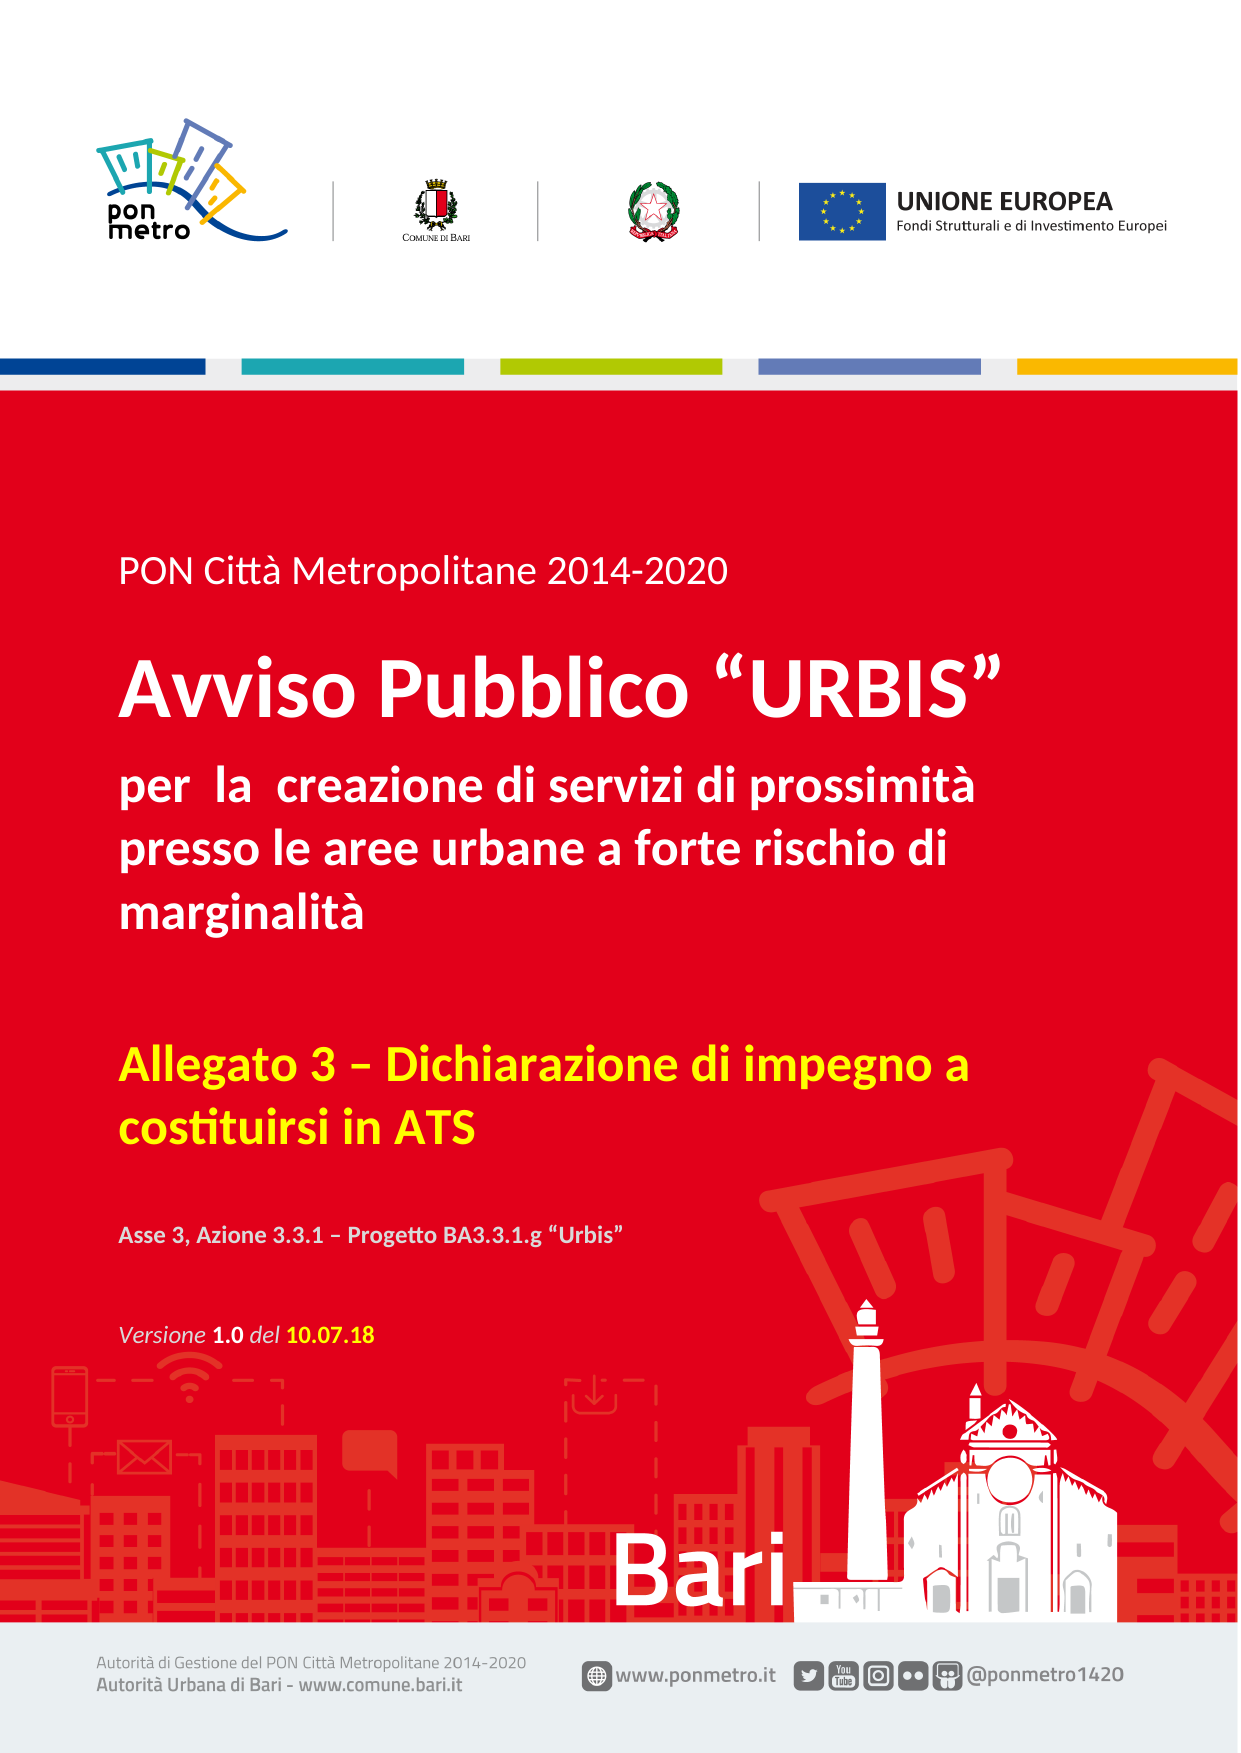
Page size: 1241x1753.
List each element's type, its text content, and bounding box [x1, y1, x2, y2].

text Versione 1.0 del 10.07.18 [118, 1313, 1122, 1351]
text Avviso Pubblico “URBIS” [118, 632, 1122, 739]
text Asse 3, Azione 3.3.1 – Progetto BA3.3.1.g “Urbis” [118, 1213, 1122, 1251]
text per la creazione di servizi di prossimità presso le aree urbane a forte rischio di marginalità [118, 752, 1122, 942]
picture [0, 0, 1239, 1753]
text PON Città Metropolitane 2014-2020 [118, 544, 1122, 595]
text Allegato 3 – Dichiarazione di impegno a costituirsi in ATS [118, 1031, 1122, 1158]
